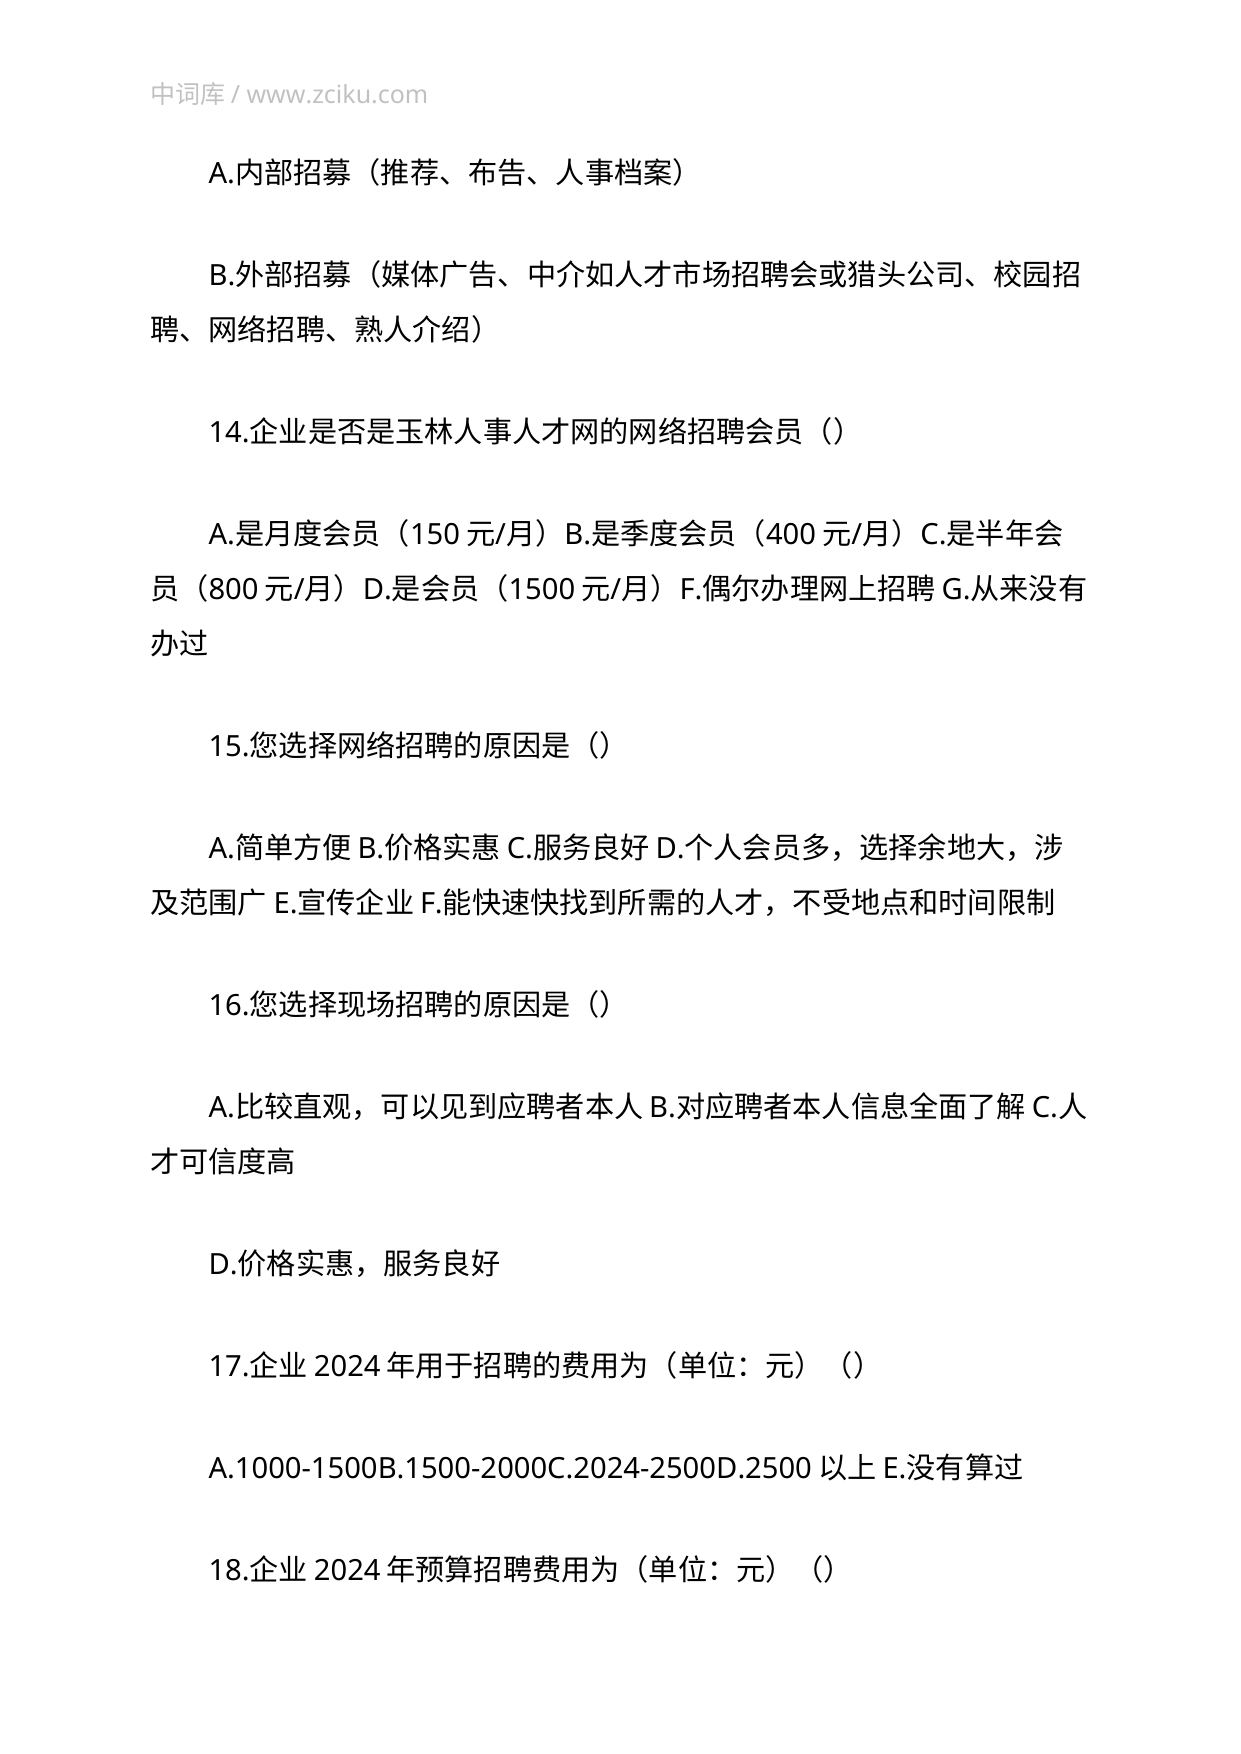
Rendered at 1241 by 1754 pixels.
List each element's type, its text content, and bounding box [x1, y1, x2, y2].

text 15.您选择网络招聘的原因是（） [150, 722, 1090, 765]
text A.内部招募（推荐、布告、人事档案） [150, 150, 1090, 192]
text A.简单方便B.价格实惠C.服务良好D.个人会员多，选择余地大，涉及范围广 E.宣传企业F.能快速快找到所需的人才，不受地点和时间限制 [150, 824, 1090, 922]
text 18.企业2024年预算招聘费用为（单位：元）（） [150, 1546, 1090, 1588]
text 17.企业2024年用于招聘的费用为（单位：元）（） [150, 1342, 1090, 1384]
text 14.企业是否是玉林人事人才网的网络招聘会员（） [150, 409, 1090, 451]
text A.1000-1500B.1500-2000C.2024-2500D.2500以上E.没有算过 [150, 1444, 1090, 1487]
text A.比较直观，可以见到应聘者本人B.对应聘者本人信息全面了解C.人才可信度高 [150, 1083, 1090, 1181]
text A.是月度会员（150元/月）B.是季度会员（400元/月）C.是半年会员（800元/月）D.是会员（1500元/月）F.偶尔办理网上招聘G.从来没有办过 [150, 511, 1090, 663]
text D.价格实惠，服务良好 [150, 1240, 1090, 1283]
text B.外部招募（媒体广告、中介如人才市场招聘会或猎头公司、校园招聘、网络招聘、熟人介绍） [150, 252, 1090, 349]
text 16.您选择现场招聘的原因是（） [150, 981, 1090, 1024]
